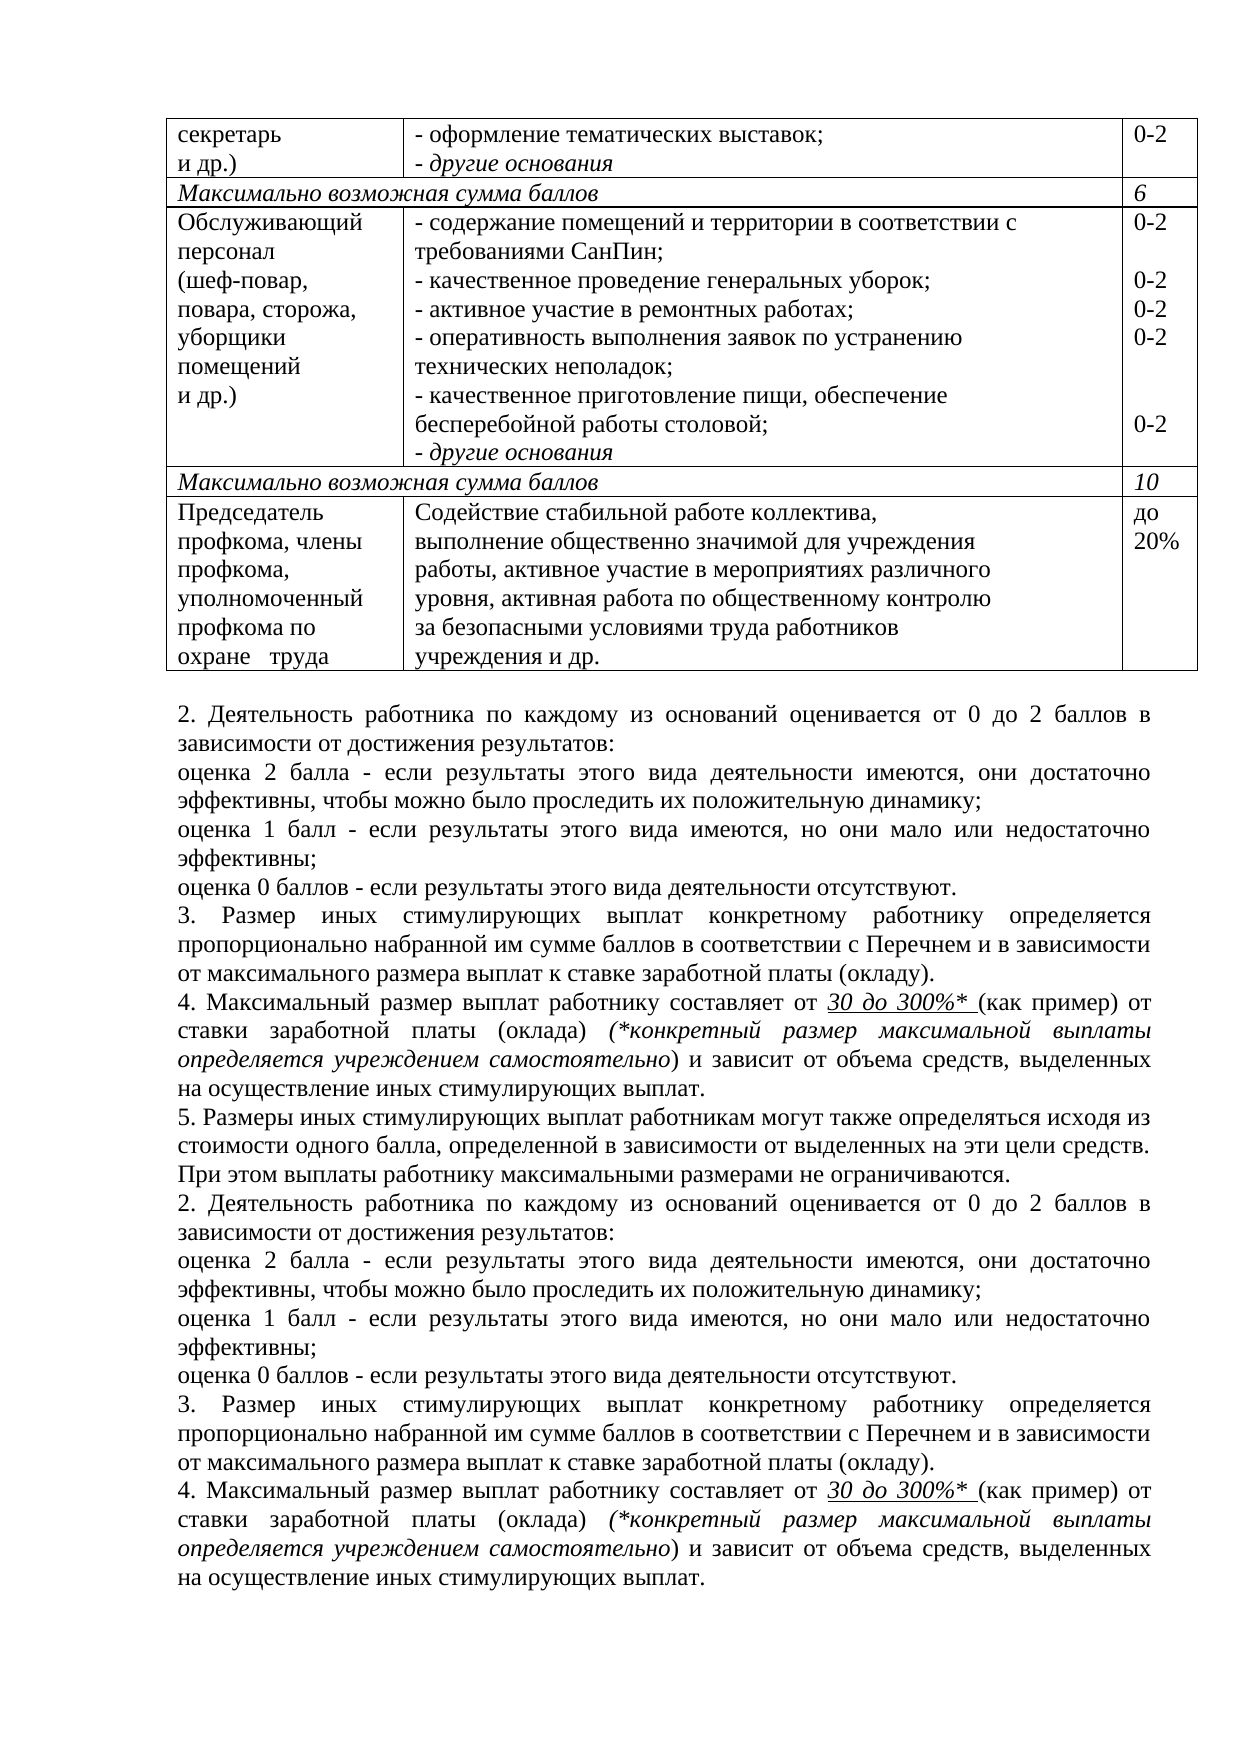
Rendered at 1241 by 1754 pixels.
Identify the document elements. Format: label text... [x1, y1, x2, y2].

text оценка 2 балла - если результаты этого вида деятельности имеются, они достаточно эффективны, чтобы можно было проследить их положительную динамику; [177, 757, 1152, 814]
table_cell 6 [1123, 178, 1197, 206]
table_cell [167, 119, 403, 177]
table_cell Обслуживающий персонал (шеф-повар, повара, сторожа, уборщики помещений и др.) [167, 208, 403, 466]
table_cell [404, 119, 1122, 177]
table_cell 0-2 0-2 0-2 [1123, 119, 1197, 177]
text 3. Размер иных стимулирующих выплат конкретному работнику определяется пропорционально набранной им сумме баллов в соответствии с Перечнем и в зависимости от максимального размера выплат к ставке заработной платы (окладу). [177, 901, 1152, 987]
table_cell до 20% [1123, 497, 1197, 669]
table_cell 10 [1123, 467, 1197, 496]
text оценка 2 балла - если результаты этого вида деятельности имеются, они достаточно эффективны, чтобы можно было проследить их положительную динамику; [177, 1246, 1152, 1303]
table_cell Максимально возможная сумма баллов [167, 178, 1122, 206]
text оценка 0 баллов - если результаты этого вида деятельности отсутствуют. [177, 872, 1152, 901]
text 4. Максимальный размер выплат работнику составляет от 30 до 300%* (как пример) от ставки заработной платы (оклада) (*конкретный размер максимальной выплаты определяется учреждением самостоятельно) и зависит от объема средств, выделенных на осуществление иных стимулирующих выплат. [177, 1476, 1152, 1591]
text 2. Деятельность работника по каждому из оснований оценивается от 0 до 2 баллов в зависимости от достижения результатов: [177, 699, 1152, 757]
table_cell - содержание помещений и территории в соответствии с требованиями СанПин; - качественное проведение генеральных уборок; - активное участие в ремонтных работах; - оперативность выполнения заявок по устранению технических неполадок; - качественное приготовление пищи, обеспечение бесперебойной работы столовой; - другие основания [404, 208, 1122, 466]
text оценка 1 балл - если результаты этого вида имеются, но они мало или недостаточно эффективны; [177, 1303, 1152, 1361]
table_cell 0-2 0-2 0-2 0-2 0-2 [1123, 208, 1197, 466]
text оценка 0 баллов - если результаты этого вида деятельности отсутствуют. [177, 1361, 1152, 1389]
table_cell Председатель профкома, члены профкома, уполномоченный профкома по охране труда [167, 497, 403, 669]
text оценка 1 балл - если результаты этого вида имеются, но они мало или недостаточно эффективны; [177, 814, 1152, 872]
table_cell Максимально возможная сумма баллов [167, 467, 1122, 496]
table_cell Содействие стабильной работе коллектива, выполнение общественно значимой для учреждения работы, активное участие в мероприятиях различного уровня, активная работа по общественному контролю за безопасными условиями труда работников учреждения и др. [404, 497, 1122, 669]
text 4. Максимальный размер выплат работнику составляет от 30 до 300%* (как пример) от ставки заработной платы (оклада) (*конкретный размер максимальной выплаты определяется учреждением самостоятельно) и зависит от объема средств, выделенных на осуществление иных стимулирующих выплат. [177, 987, 1152, 1102]
text 5. Размеры иных стимулирующих выплат работникам могут также определяться исходя из стоимости одного балла, определенной в зависимости от выделенных на эти цели средств. При этом выплаты работнику максимальными размерами не ограничиваются. [177, 1102, 1152, 1188]
text 2. Деятельность работника по каждому из оснований оценивается от 0 до 2 баллов в зависимости от достижения результатов: [177, 1188, 1152, 1246]
text 3. Размер иных стимулирующих выплат конкретному работнику определяется пропорционально набранной им сумме баллов в соответствии с Перечнем и в зависимости от максимального размера выплат к ставке заработной платы (окладу). [177, 1389, 1152, 1476]
